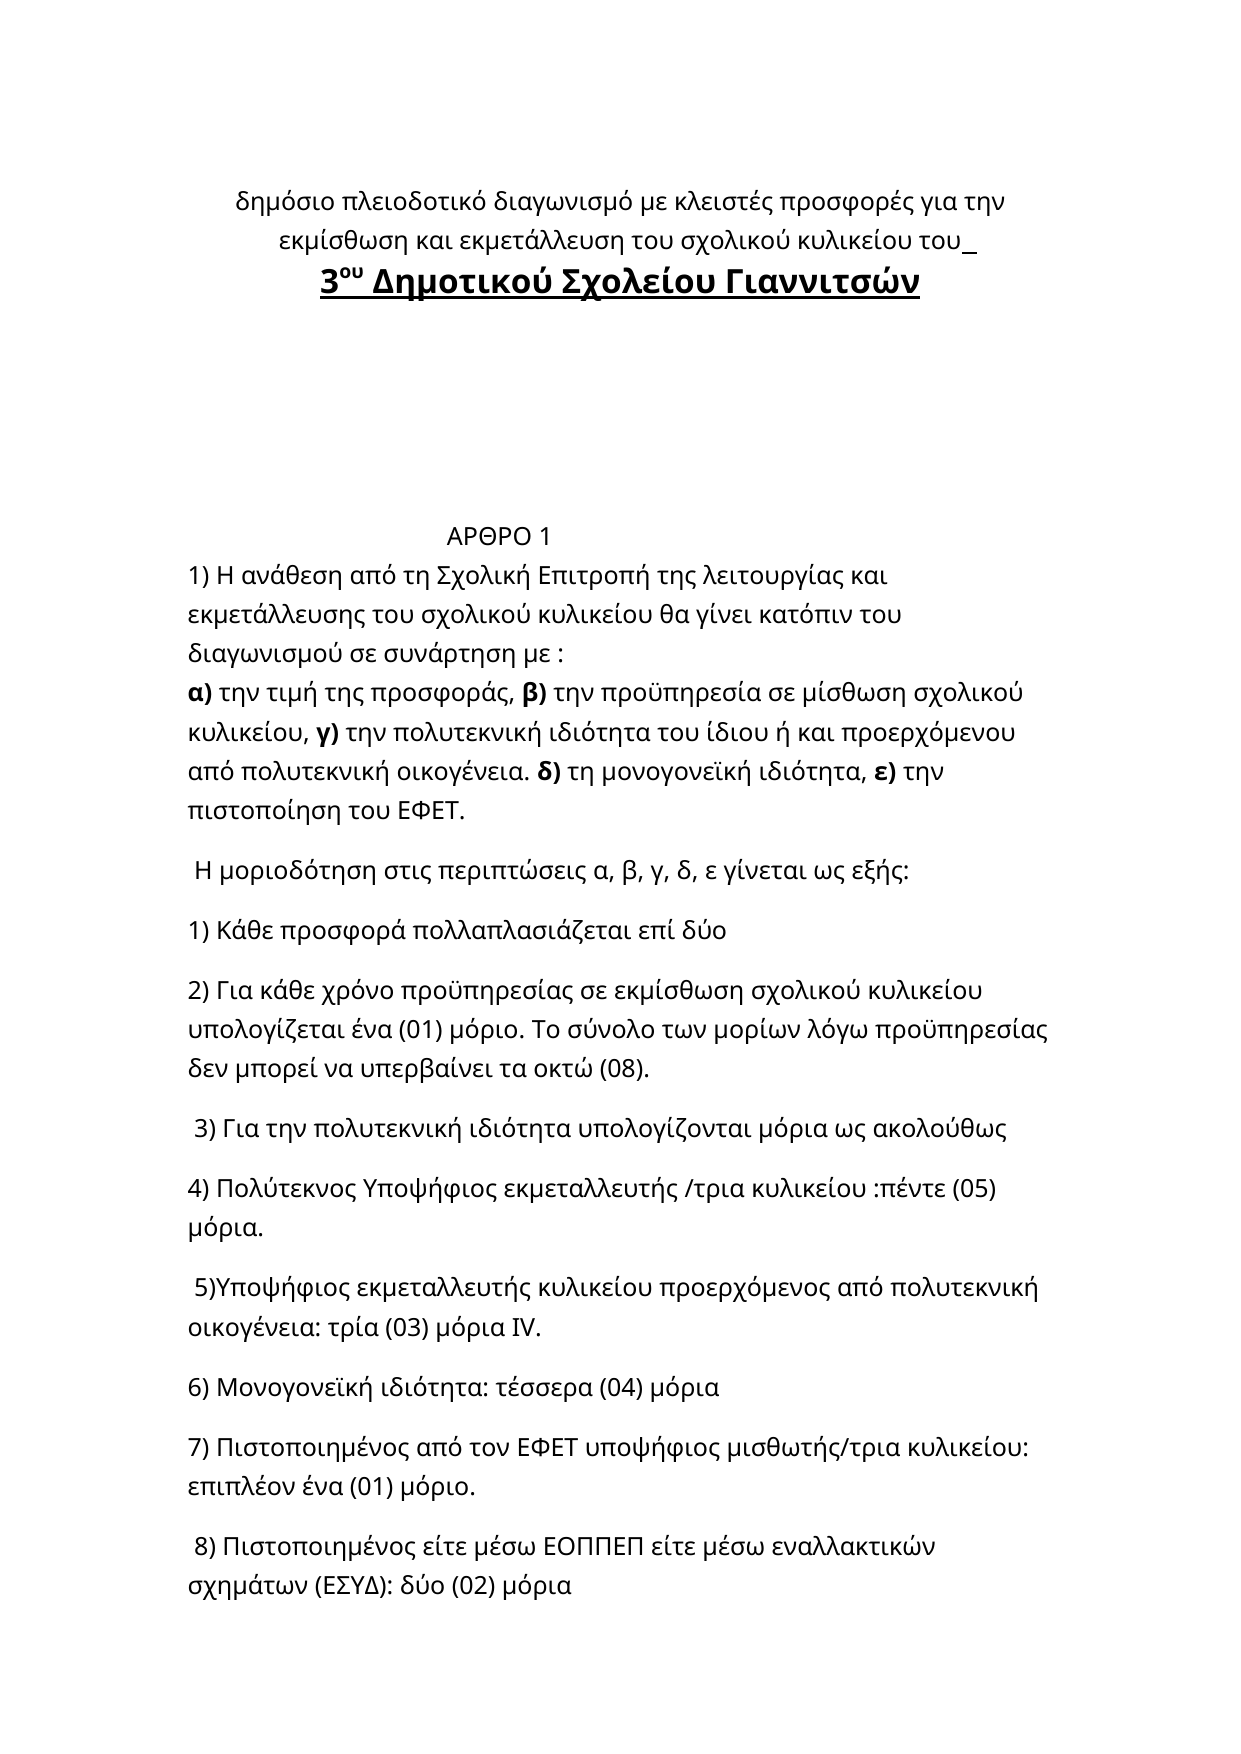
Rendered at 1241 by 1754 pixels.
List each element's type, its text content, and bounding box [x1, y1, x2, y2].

text 4) Πολύτεκνος Υποψήφιος εκμεταλλευτής /τρια κυλικείου :πέντε (05) μόρια. [187, 1171, 1053, 1244]
text 7) Πιστοποιημένος από τον ΕΦΕΤ υποψήφιος μισθωτής/τρια κυλικείου: επιπλέον ένα (01) μόριο. [187, 1429, 1053, 1502]
text 3ου Δημοτικού Σχολείου Γιαννιτσών [187, 258, 1053, 303]
text δημόσιο πλειοδοτικό διαγωνισμό με κλειστές προσφορές για την εκμίσθωση και εκμετάλλευση του σχολικού κυλικείου του [187, 184, 1053, 258]
text Η μοριοδότηση στις περιπτώσεις α, β, γ, δ, ε γίνεται ως εξής: [187, 853, 1053, 887]
text 8) Πιστοποιημένος είτε μέσω ΕΟΠΠΕΠ είτε μέσω εναλλακτικών σχημάτων (ΕΣΥΔ): δύο (02) μόρια [187, 1528, 1053, 1602]
text 5)Υποψήφιος εκμεταλλευτής κυλικείου προερχόμενος από πολυτεκνική οικογένεια: τρία (03) μόρια IV. [187, 1270, 1053, 1343]
text 1) Κάθε προσφορά πολλαπλασιάζεται επί δύο [187, 913, 1053, 947]
text 6) Μονογονεϊκή ιδιότητα: τέσσερα (04) μόρια [187, 1369, 1053, 1403]
text ΑΡΘΡΟ 1 1) Η ανάθεση από τη Σχολική Επιτροπή της λειτουργίας και εκμετάλλευσης του σχολικού κυλικείου θα γίνει κατόπιν του διαγωνισμού σε συνάρτηση με : α) την τιμή της προσφοράς, β) την προϋπηρεσία σε μίσθωση σχολικού κυλικείου, γ) την πολυτεκνική ιδιότητα του ίδιου ή και προερχόμενου από πολυτεκνική οικογένεια. δ) τη μονογονεϊκή ιδιότητα, ε) την πιστοποίηση του ΕΦΕΤ. [187, 518, 1053, 827]
text 3) Για την πολυτεκνική ιδιότητα υπολογίζονται μόρια ως ακολούθως [187, 1111, 1053, 1145]
text 2) Για κάθε χρόνο προϋπηρεσίας σε εκμίσθωση σχολικού κυλικείου υπολογίζεται ένα (01) μόριο. Το σύνολο των μορίων λόγω προϋπηρεσίας δεν μπορεί να υπερβαίνει τα οκτώ (08). [187, 973, 1053, 1085]
